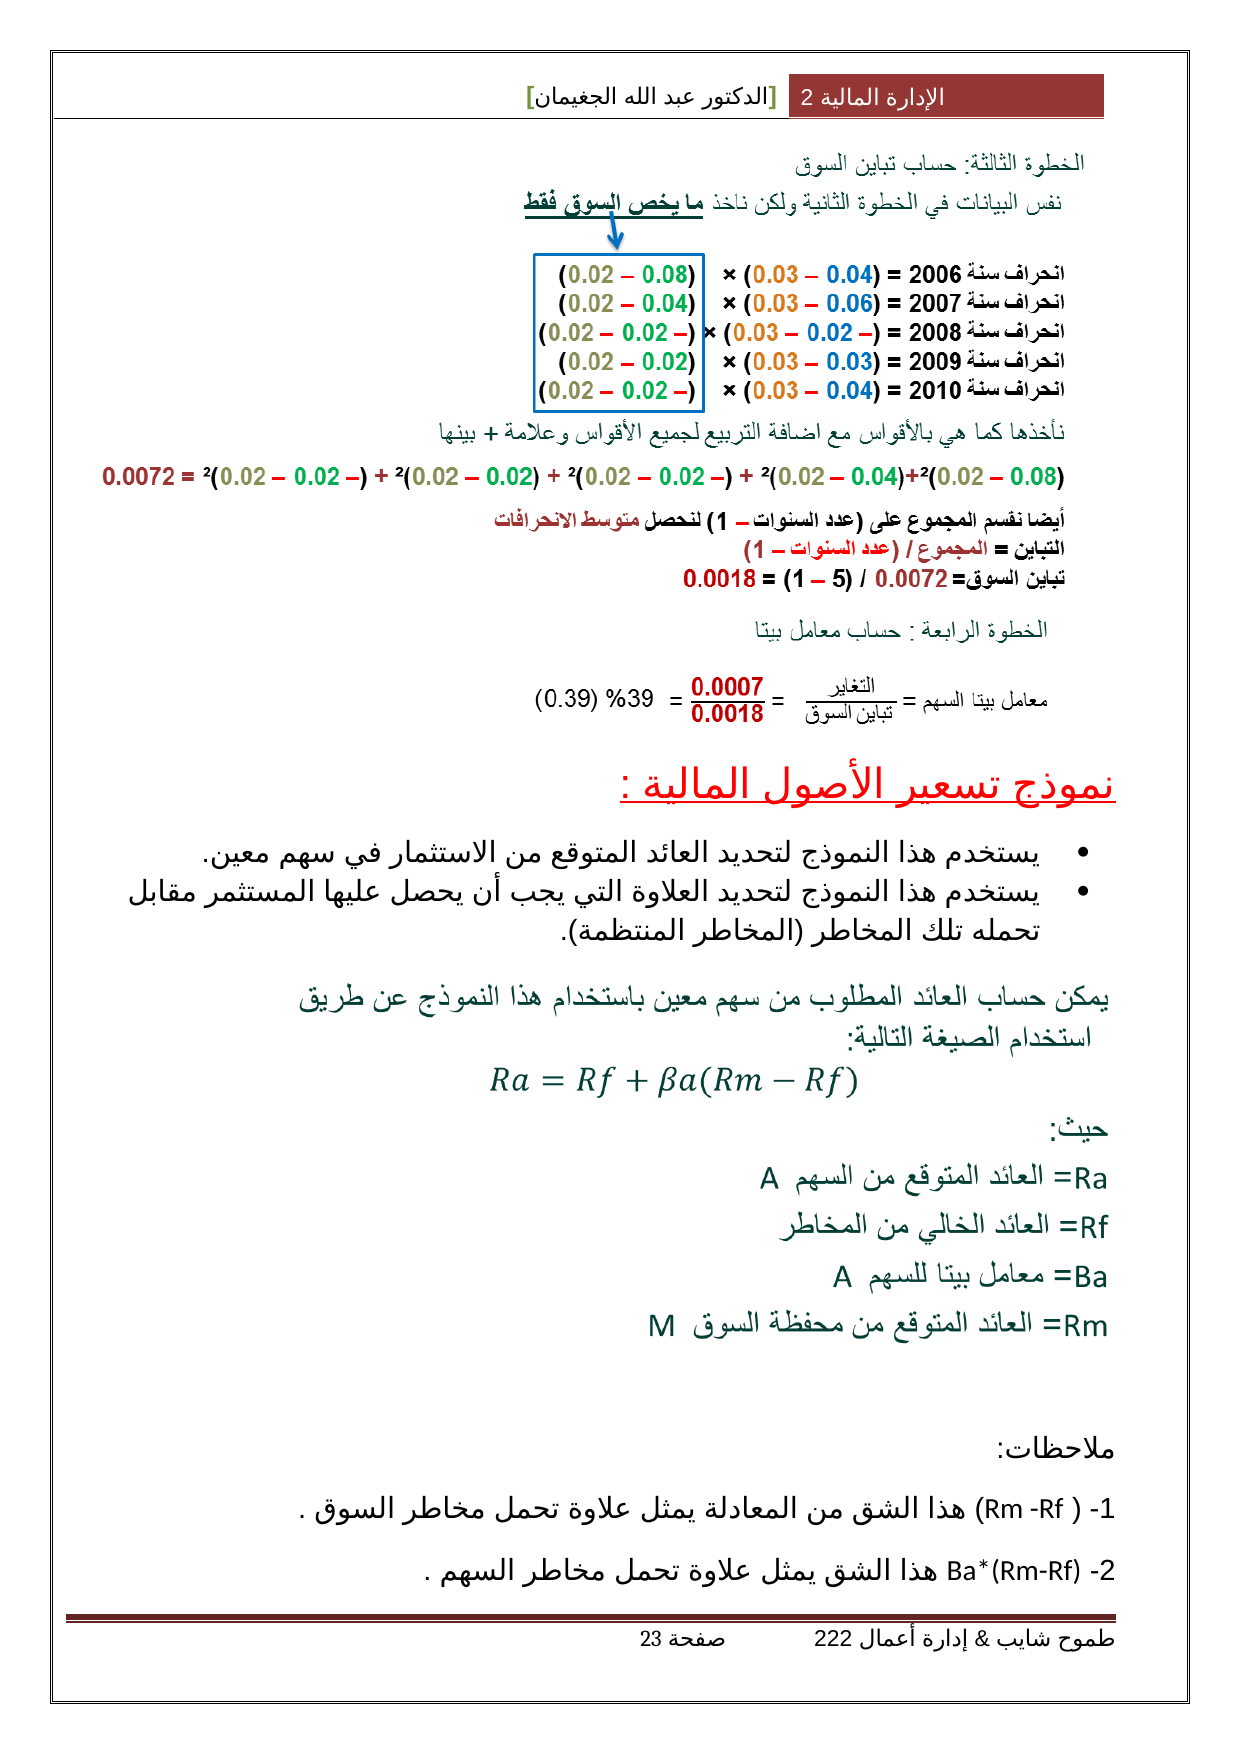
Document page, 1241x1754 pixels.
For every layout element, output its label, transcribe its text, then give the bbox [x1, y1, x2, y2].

text نموذج تسعير الأصول المالية : [66, 759, 1116, 807]
text 1- ( Rm -Rf) هذا الشق من المعادلة يمثل علاوة تحمل مخاطر السوق . [66, 1490, 1116, 1526]
list يستخدم هذا النموذج لتحديد العائد المتوقع من الاستثمار في سهم معين. [66, 835, 1078, 869]
list يستخدم هذا النموذج لتحديد العلاوة التي يجب أن يحصل عليها المستثمر مقابل تحمله تلك المخاطر (المخاطر المنتظمة). [66, 874, 1078, 946]
text 2- Ba*(Rm-Rf) هذا الشق يمثل علاوة تحمل مخاطر السهم . [66, 1552, 1116, 1588]
text ملاحظات: [66, 1431, 1116, 1464]
picture [249, 972, 1116, 1406]
picture [94, 150, 1087, 735]
